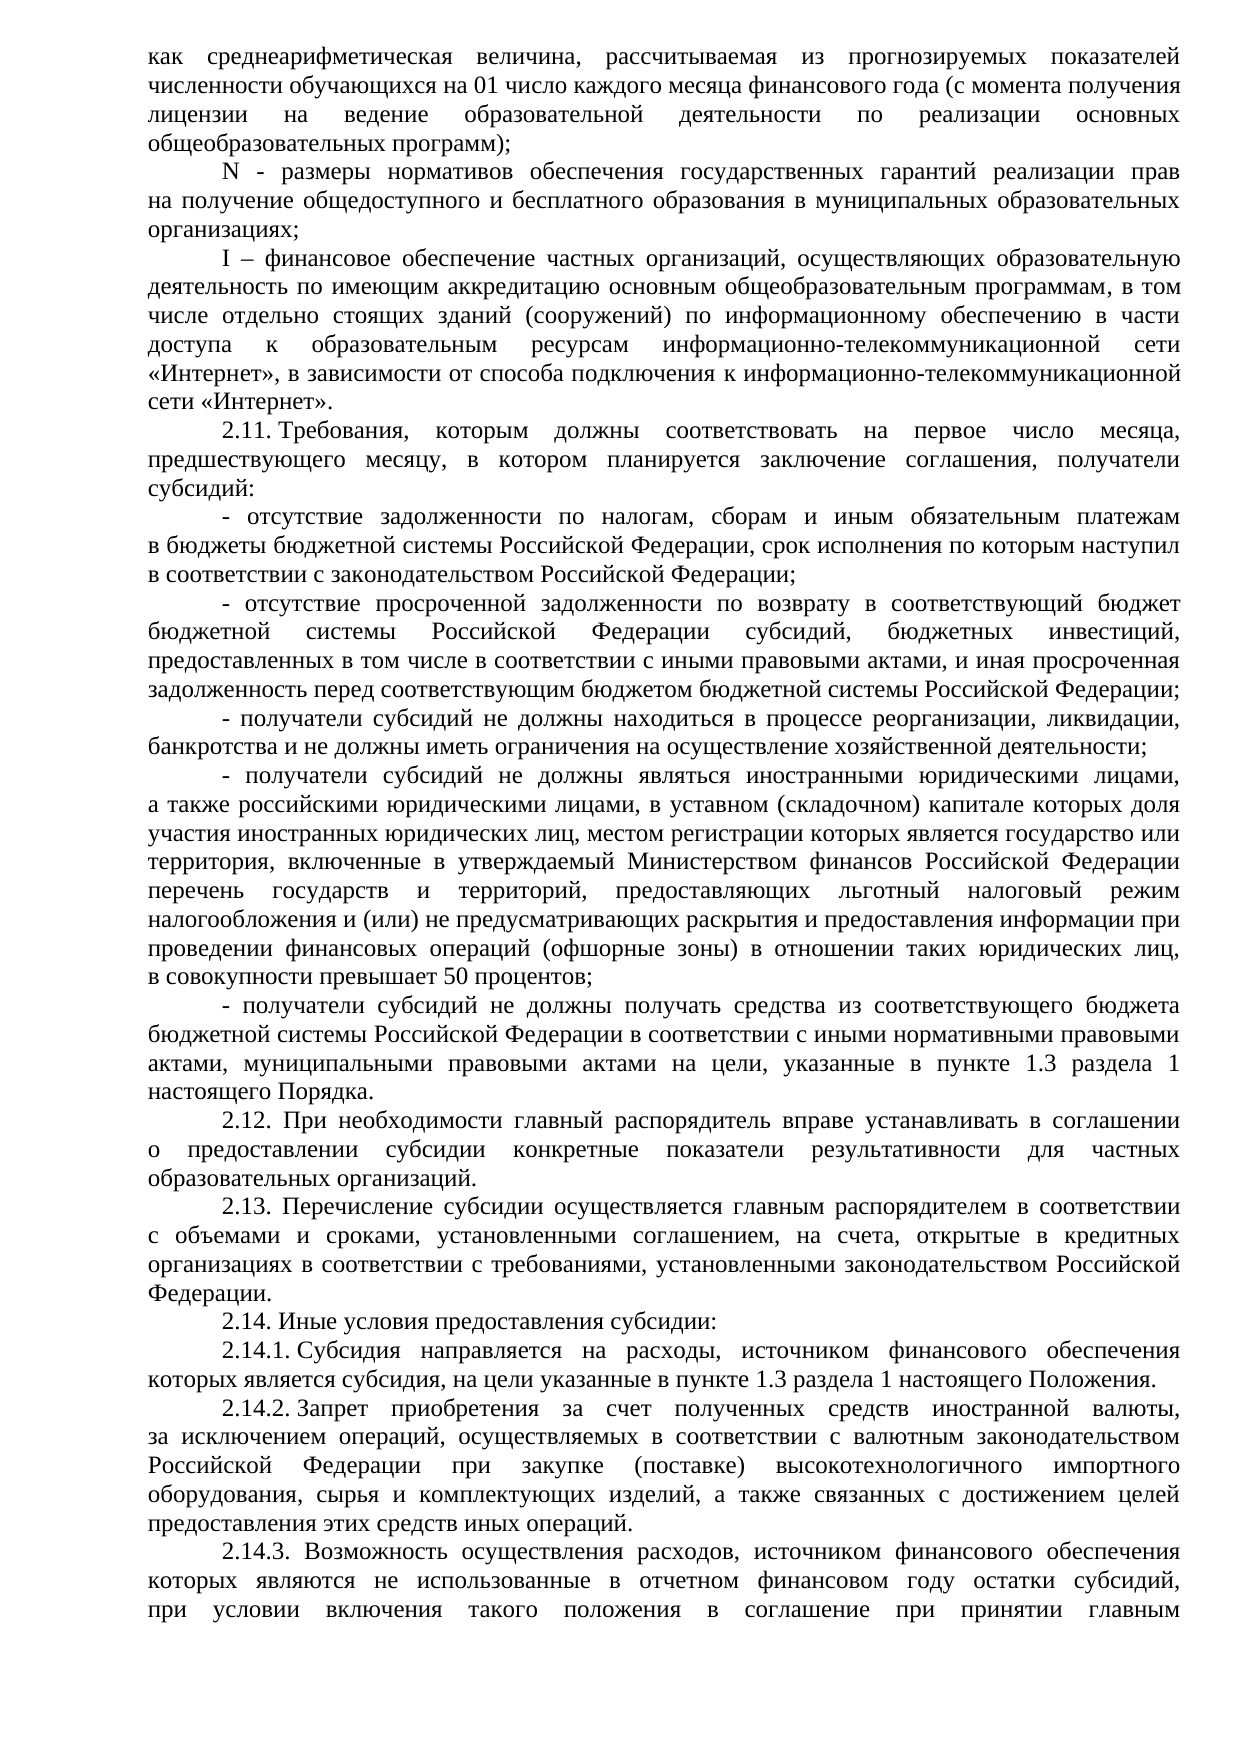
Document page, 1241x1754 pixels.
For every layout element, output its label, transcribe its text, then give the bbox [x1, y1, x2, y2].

text - отсутствие просроченной задолженности по возврату в соответствующий бюджет бюджетной системы Российской Федерации субсидий, бюджетных инвестиций, предоставленных в том числе в соответствии с иными правовыми актами, и иная просроченная задолженность перед соответствующим бюджетом бюджетной системы Российской Федерации; [148, 588, 1181, 703]
text 2.14. Иные условия предоставления субсидии: [148, 1306, 1181, 1335]
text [148, 41, 1181, 156]
text 2.11. Требования, которым должны соответствовать на первое число месяца, предшествующего месяцу, в котором планируется заключение соглашения, получатели субсидий: [148, 415, 1181, 501]
text 2.14.1. Субсидия направляется на расходы, источником финансового обеспечения которых является субсидия, на цели указанные в пункте 1.3 раздела 1 настоящего Положения. [148, 1335, 1181, 1393]
text 2.12. При необходимости главный распорядитель вправе устанавливать в соглашении о предоставлении субсидии конкретные показатели результативности для частных образовательных организаций. [148, 1105, 1181, 1191]
text - получатели субсидий не должны получать средства из соответствующего бюджета бюджетной системы Российской Федерации в соответствии с иными нормативными правовыми актами, муниципальными правовыми актами на цели, указанные в пункте 1.3 раздела 1 настоящего Порядка. [148, 990, 1181, 1105]
text - получатели субсидий не должны являться иностранными юридическими лицами, а также российскими юридическими лицами, в уставном (складочном) капитале которых доля участия иностранных юридических лиц, местом регистрации которых является государство или территория, включенные в утверждаемый Министерством финансов Российской Федерации перечень государств и территорий, предоставляющих льготный налоговый режим налогообложения и (или) не предусматривающих раскрытия и предоставления информации при проведении финансовых операций (офшорные зоны) в отношении таких юридических лиц, в совокупности превышает 50 процентов; [148, 760, 1181, 990]
text - отсутствие задолженности по налогам, сборам и иным обязательным платежам в бюджеты бюджетной системы Российской Федерации, срок исполнения по которым наступил в соответствии с законодательством Российской Федерации; [148, 501, 1181, 588]
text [148, 1536, 1181, 1623]
text 2.14.2. Запрет приобретения за счет полученных средств иностранной валюты, за исключением операций, осуществляемых в соответствии с валютным законодательством Российской Федерации при закупке (поставке) высокотехнологичного импортного оборудования, сырья и комплектующих изделий, а также связанных с достижением целей предоставления этих средств иных операций. [148, 1393, 1181, 1536]
text I – финансовое обеспечение частных организаций, осуществляющих образовательную деятельность по имеющим аккредитацию основным общеобразовательным программам, в том числе отдельно стоящих зданий (сооружений) по информационному обеспечению в части доступа к образовательным ресурсам информационно-телекоммуникационной сети «Интернет», в зависимости от способа подключения к информационно-телекоммуникационной сети «Интернет». [148, 243, 1181, 415]
text - получатели субсидий не должны находиться в процессе реорганизации, ликвидации, банкротства и не должны иметь ограничения на осуществление хозяйственной деятельности; [148, 703, 1181, 760]
text 2.13. Перечисление субсидии осуществляется главным распорядителем в соответствии с объемами и сроками, установленными соглашением, на счета, открытые в кредитных организациях в соответствии с требованиями, установленными законодательством Российской Федерации. [148, 1191, 1181, 1306]
text N - размеры нормативов обеспечения государственных гарантий реализации прав на получение общедоступного и бесплатного образования в муниципальных образовательных организациях; [148, 156, 1181, 243]
